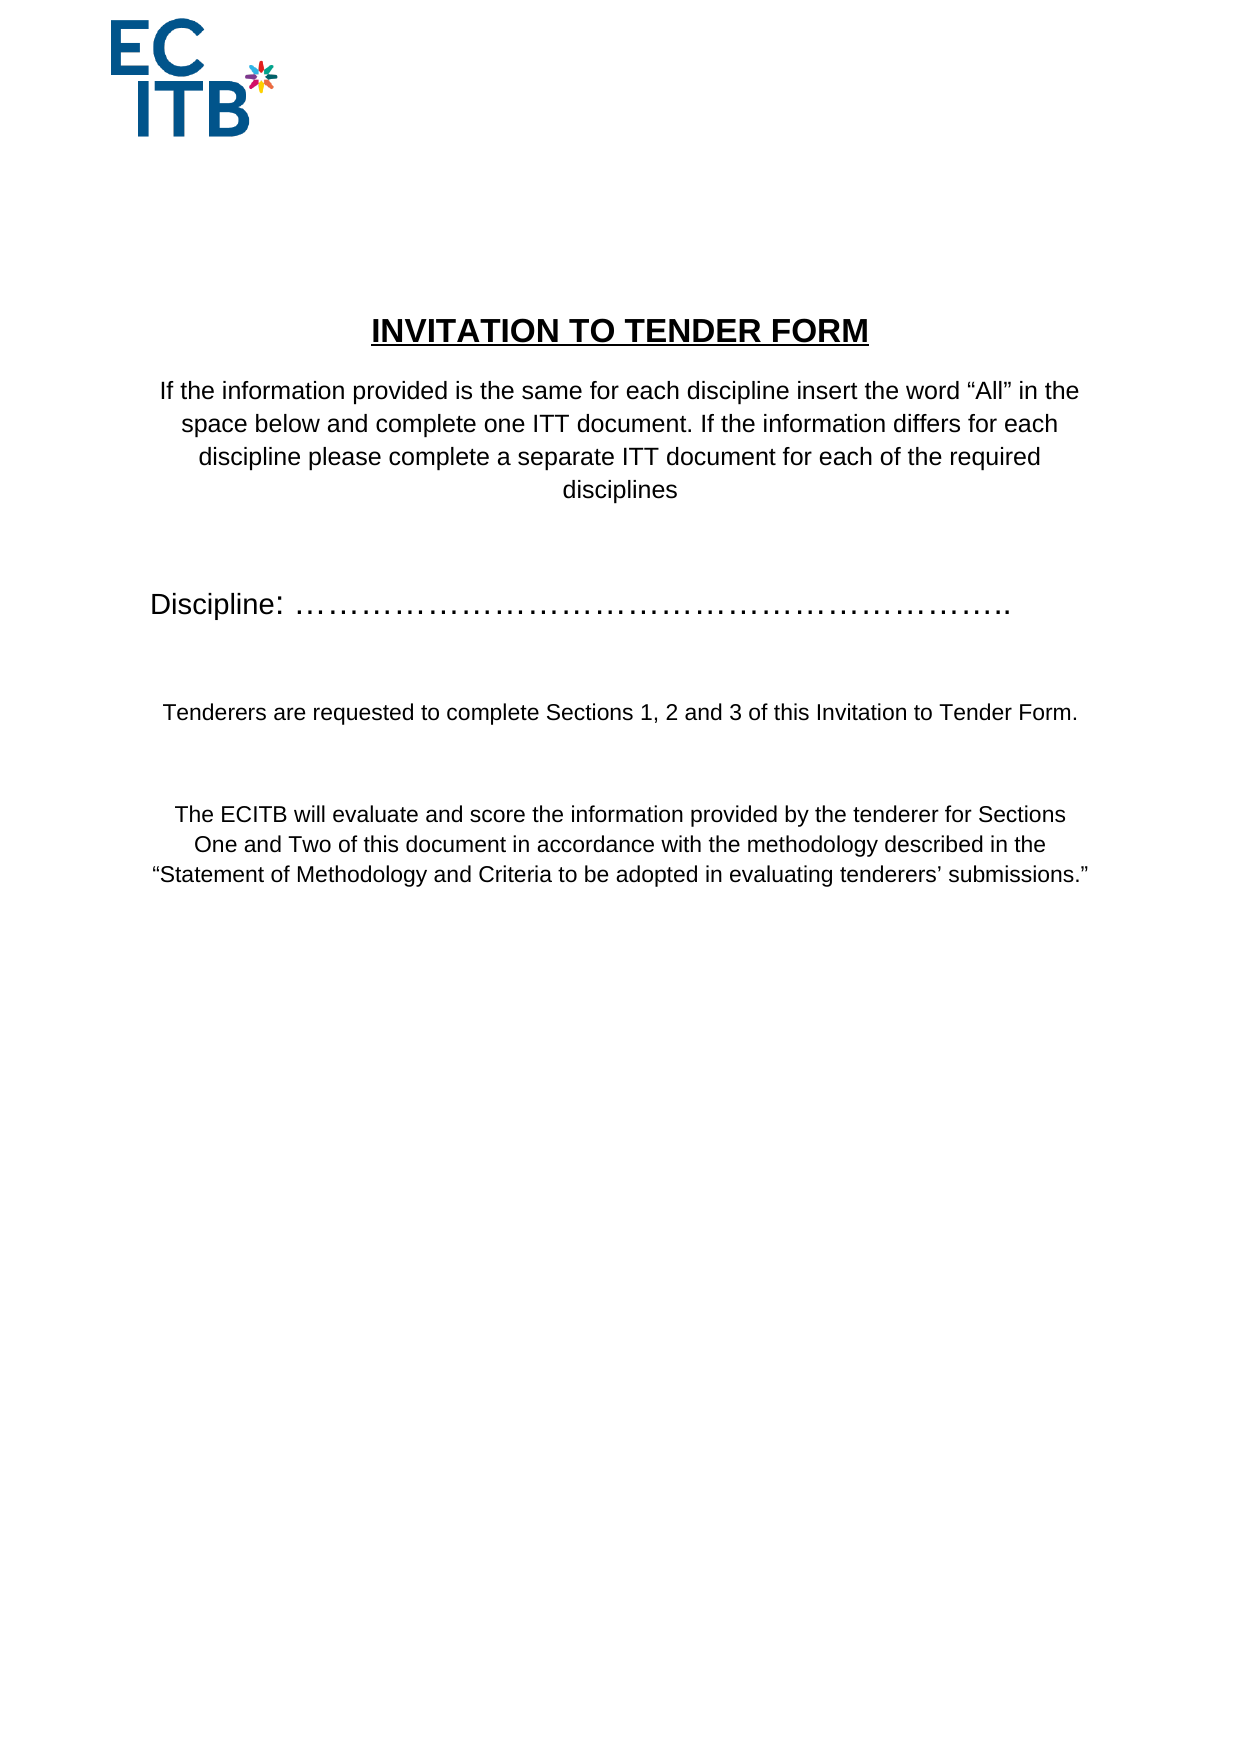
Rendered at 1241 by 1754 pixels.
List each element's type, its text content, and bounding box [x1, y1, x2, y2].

text Discipline: ……………………………………………………….. [150, 583, 1090, 621]
picture [111, 18, 278, 137]
text Tenderers are requested to complete Sections 1, 2 and 3 of this Invitation to Tender Form. [150, 699, 1090, 725]
text INVITATION TO TENDER FORM [150, 311, 1090, 349]
text If the information provided is the same for each discipline insert the word “All” in the space below and complete one ITT document. If the information differs for each discipline please complete a separate ITT document for each of the required disciplines [150, 376, 1090, 504]
text The ECITB will evaluate and score the information provided by the tenderer for Sections One and Two of this document in accordance with the methodology described in the “Statement of Methodology and Criteria to be adopted in evaluating tenderers’ submissions.” [150, 801, 1090, 888]
